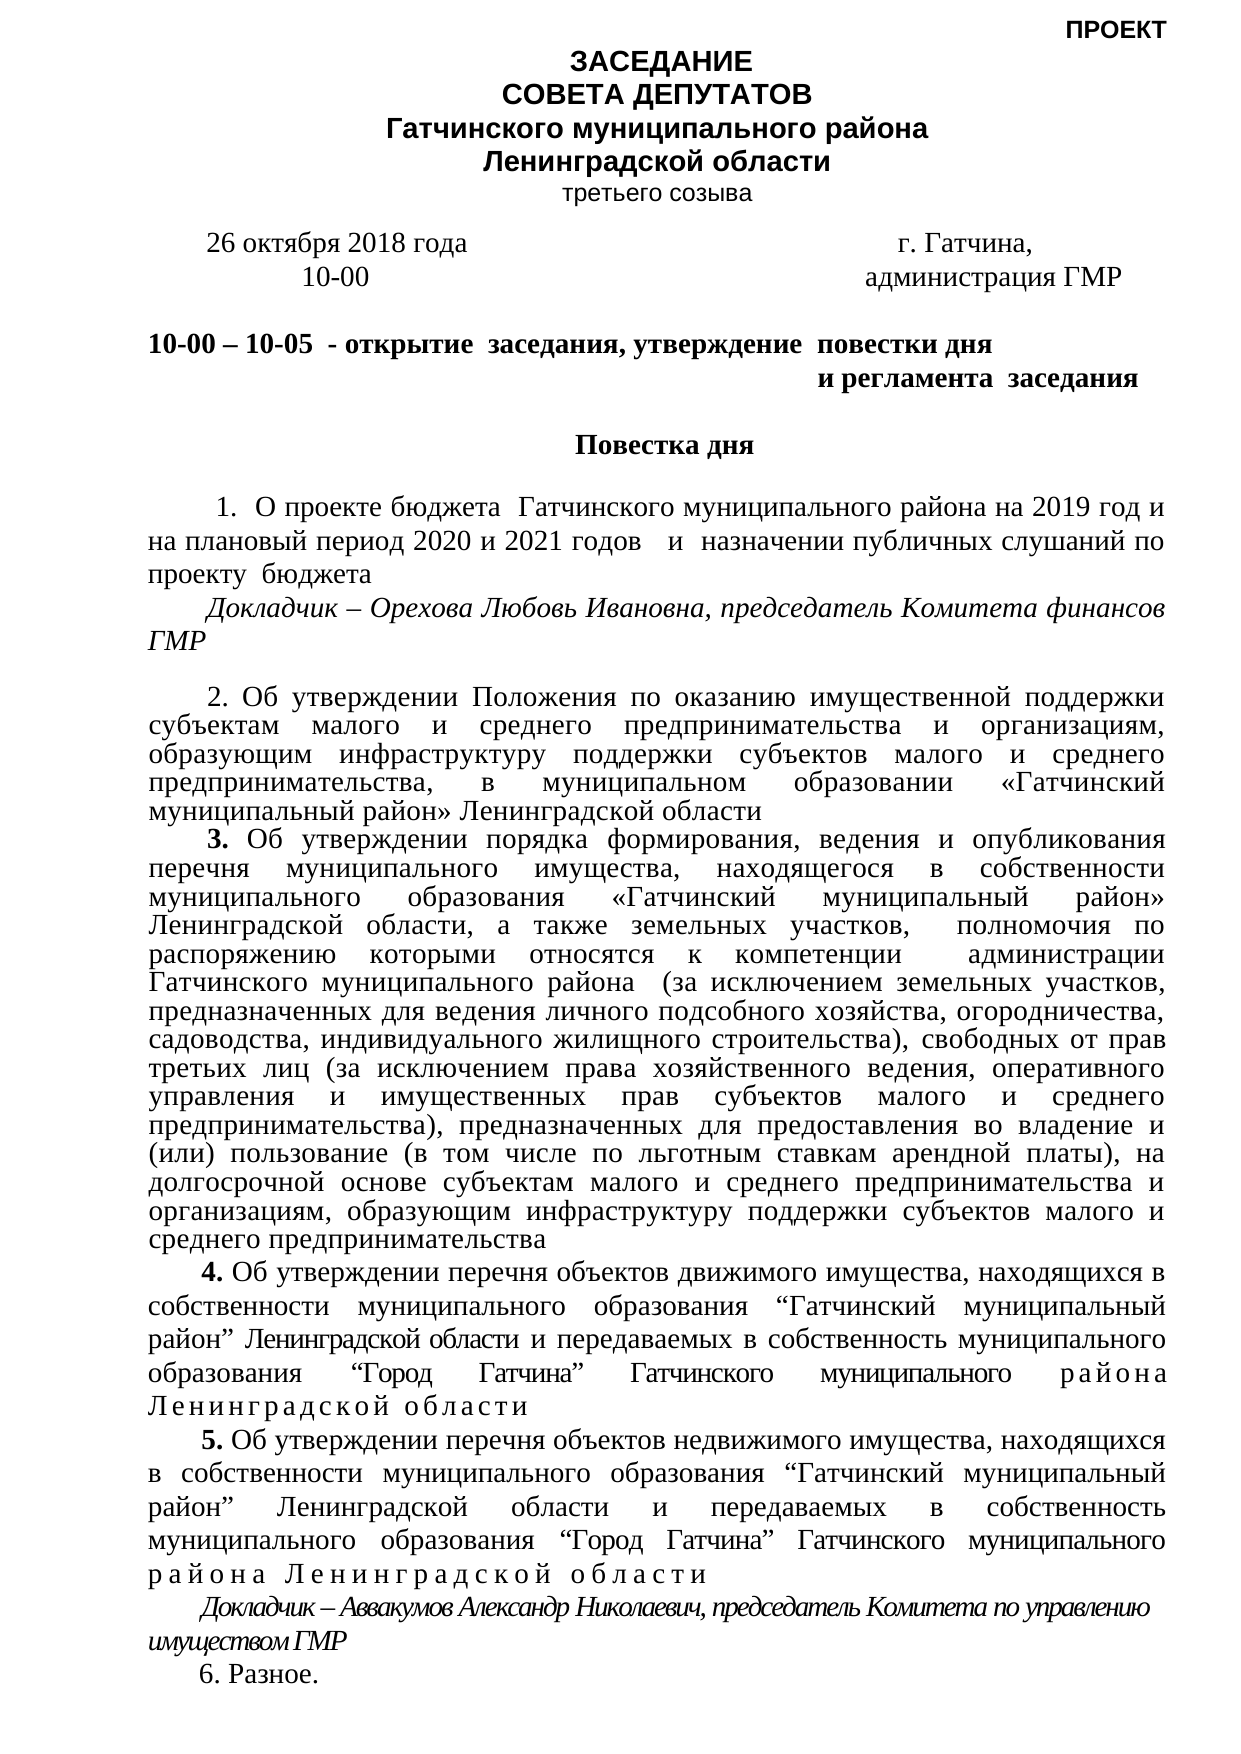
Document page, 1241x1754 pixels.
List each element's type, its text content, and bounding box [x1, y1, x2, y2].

text 6. Разное. [148, 1657, 1160, 1690]
text 26 октября 2018 года г. Гатчина, [148, 226, 1167, 259]
text 5. Об утверждении перечня объектов недвижимого имущества, находящихся в собственности муниципального образования “Гатчинский муниципальный район” Ленинградской области и передаваемых в собственность муниципального образования “Город Гатчина” Гатчинского муниципального района Ленинградской области [148, 1422, 1167, 1589]
text 4. Об утверждении перечня объектов движимого имущества, находящихся в собственности муниципального образования “Гатчинский муниципальный район” Ленинградской области и передаваемых в собственность муниципального образования “Город Гатчина” Гатчинского муниципального района Ленинградской области [148, 1254, 1167, 1422]
text СОВЕТА ДЕПУТАТОВ [148, 77, 1167, 111]
text 1. О проекте бюджета Гатчинского муниципального района на 2019 год и на плановый период 2020 и 2021 годов и назначении публичных слушаний по проекту бюджета [148, 489, 1167, 590]
text ПРОЕКТ [166, 15, 1167, 43]
text Докладчик – Аввакумов Александр Николаевич, председатель Комитета по управлению имуществом ГМР [148, 1589, 1151, 1657]
text 10-00 администрация ГМР [148, 259, 1167, 293]
text и регламента заседания [148, 360, 1167, 393]
text 10-00 – 10-05 - открытие заседания, утверждение повестки дня [148, 326, 1167, 360]
text ЗАСЕДАНИЕ [148, 43, 1167, 77]
text Докладчик – Орехова Любовь Ивановна, председатель Комитета финансов ГМР [148, 590, 1167, 657]
text Повестка дня [162, 427, 1167, 460]
text третьего созыва [148, 178, 1167, 206]
text 2. Об утверждении Положения по оказанию имущественной поддержки субъектам малого и среднего предпринимательства и организациям, образующим инфраструктуру поддержки субъектов малого и среднего предпринимательства, в муниципальном образовании «Гатчинский муниципальный район» Ленинградской области [148, 683, 1167, 826]
text Ленинградской области [148, 144, 1167, 178]
text Гатчинского муниципального района [148, 111, 1167, 144]
text 3. Об утверждении порядка формирования, ведения и опубликования перечня муниципального имущества, находящегося в собственности муниципального образования «Гатчинский муниципальный район» Ленинградской области, а также земельных участков, полномочия по распоряжению которыми относятся к компетенции администрации Гатчинского муниципального района (за исключением земельных участков, предназначенных для ведения личного подсобного хозяйства, огородничества, садоводства, индивидуального жилищного строительства), свободных от прав третьих лиц (за исключением права хозяйственного ведения, оперативного управления и имущественных прав субъектов малого и среднего предпринимательства), предназначенных для предоставления во владение и (или) пользование (в том числе по льготным ставкам арендной платы), на долгосрочной основе субъектам малого и среднего предпринимательства и организациям, образующим инфраструктуру поддержки субъектов малого и среднего предпринимательства [148, 826, 1167, 1254]
